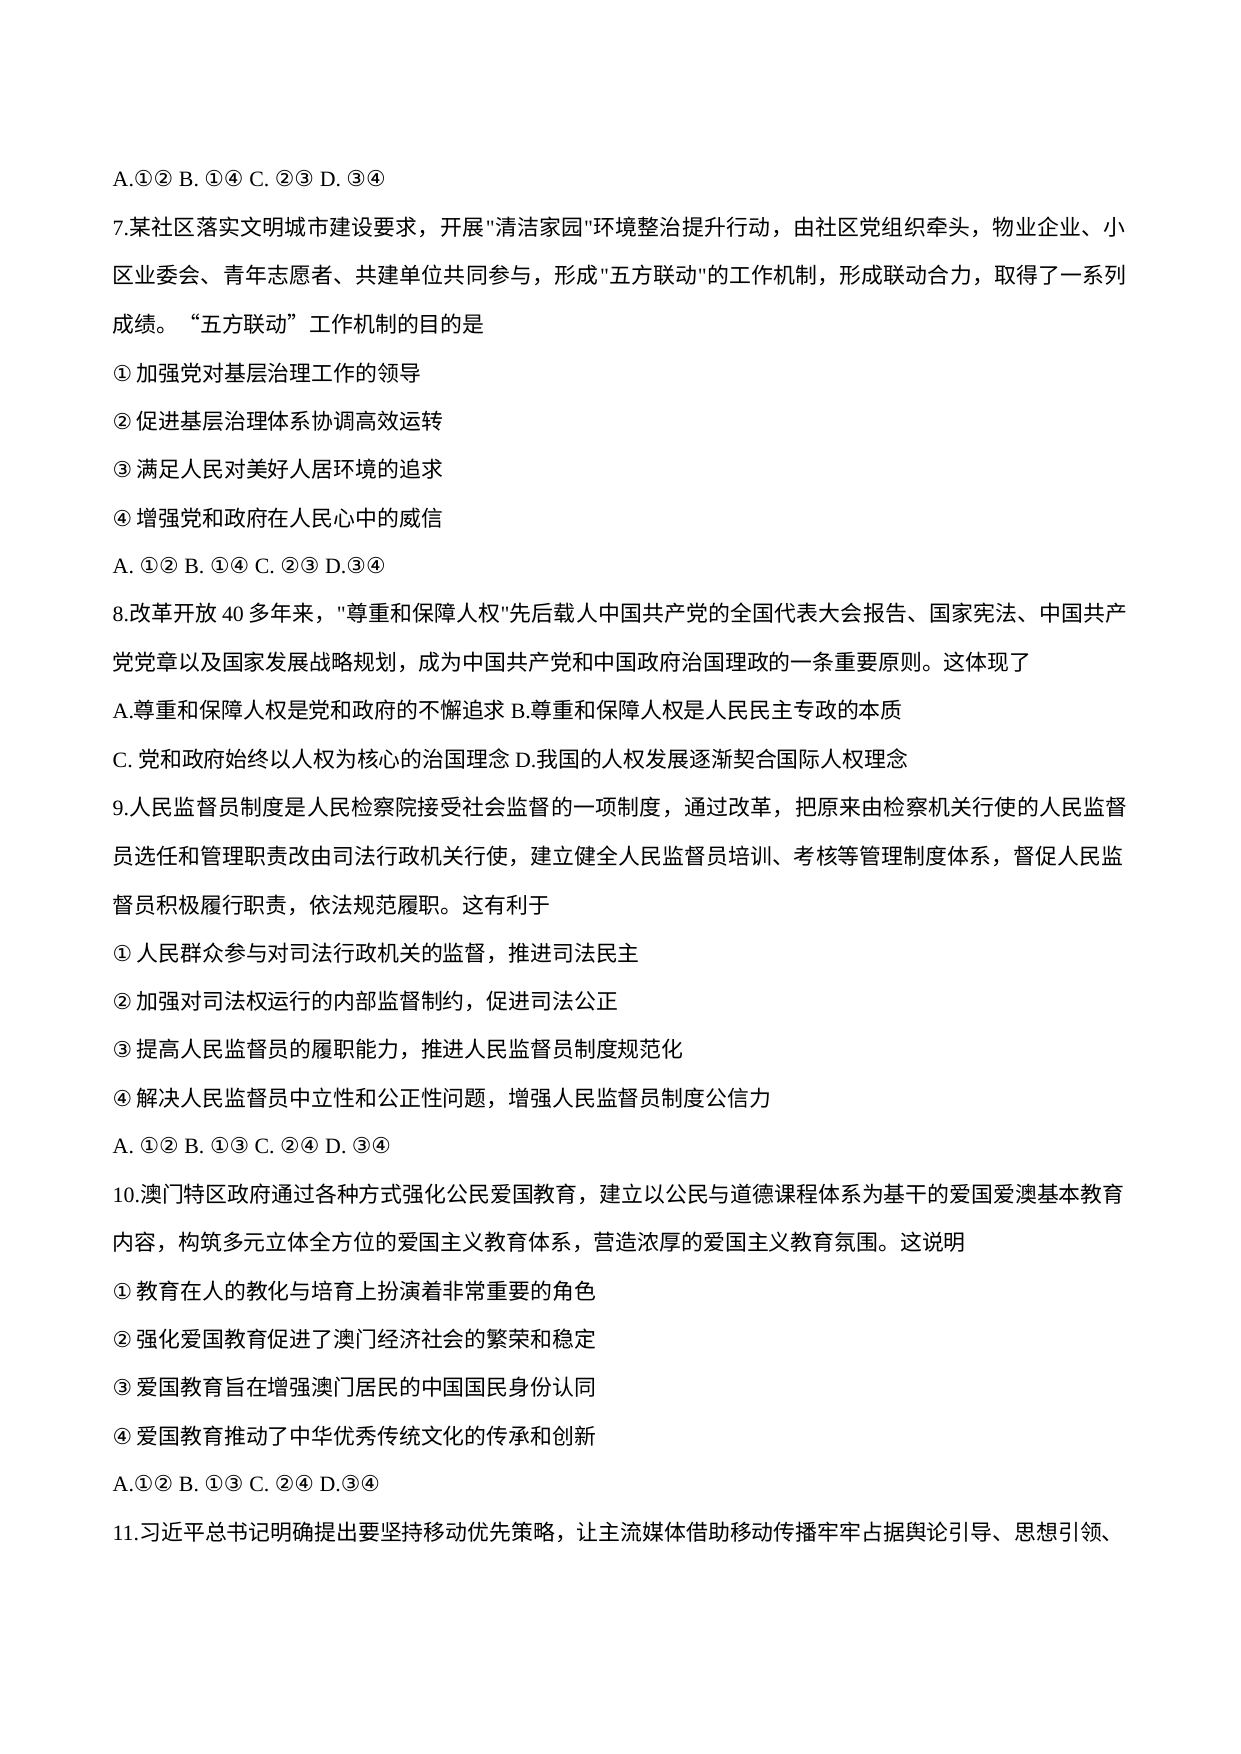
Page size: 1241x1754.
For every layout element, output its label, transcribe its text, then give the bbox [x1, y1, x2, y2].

text A.尊重和保障人权是党和政府的不懈追求 B.尊重和保障人权是人民民主专政的本质 [112, 693, 1128, 726]
text A.①② B. ①③ C. ②④ D.③④ [112, 1467, 1128, 1499]
text ①加强党对基层治理工作的领导 [112, 355, 1128, 388]
text ④解决人民监督员中立性和公正性问题，增强人民监督员制度公信力 [112, 1081, 1128, 1113]
text 8.改革开放40多年来，"尊重和保障人权"先后载人中国共产党的全国代表大会报告、国家宪法、中国共产党党章以及国家发展战略规划，成为中国共产党和中国政府治国理政的一条重要原则。这体现了 [112, 596, 1128, 677]
text ②强化爱国教育促进了澳门经济社会的繁荣和稳定 [112, 1322, 1128, 1354]
text 10.澳门特区政府通过各种方式强化公民爱国教育，建立以公民与道德课程体系为基干的爱国爱澳基本教育内容，构筑多元立体全方位的爱国主义教育体系，营造浓厚的爱国主义教育氛围。这说明 [112, 1176, 1128, 1257]
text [112, 1514, 1128, 1547]
text ④增强党和政府在人民心中的威信 [112, 500, 1128, 533]
text A. ①② B. ①③ C. ②④ D. ③④ [112, 1129, 1128, 1161]
text ①人民群众参与对司法行政机关的监督，推进司法民主 [112, 936, 1128, 968]
text ④爱国教育推动了中华优秀传统文化的传承和创新 [112, 1418, 1128, 1451]
text ①教育在人的教化与培育上扮演着非常重要的角色 [112, 1273, 1128, 1306]
text 7.某社区落实文明城市建设要求，开展"清洁家园"环境整治提升行动，由社区党组织牵头，物业企业、小区业委会、青年志愿者、共建单位共同参与，形成"五方联动"的工作机制，形成联动合力，取得了一系列成绩。“五方联动”工作机制的目的是 [112, 209, 1128, 339]
text ③爱国教育旨在增强澳门居民的中国国民身份认同 [112, 1370, 1128, 1402]
text A.①② B. ①④ C. ②③ D. ③④ [112, 162, 1128, 194]
text A. ①② B. ①④ C. ②③ D.③④ [112, 548, 1128, 581]
text ③满足人民对美好人居环境的追求 [112, 452, 1128, 484]
text ②促进基层治理体系协调高效运转 [112, 403, 1128, 436]
text C. 党和政府始终以人权为核心的治国理念 D.我国的人权发展逐渐契合国际人权理念 [112, 741, 1128, 774]
text ②加强对司法权运行的内部监督制约，促进司法公正 [112, 984, 1128, 1016]
text ③提高人民监督员的履职能力，推进人民监督员制度规范化 [112, 1032, 1128, 1065]
text 9.人民监督员制度是人民检察院接受社会监督的一项制度，通过改革，把原来由检察机关行使的人民监督员选任和管理职责改由司法行政机关行使，建立健全人民监督员培训、考核等管理制度体系，督促人民监督员积极履行职责，依法规范履职。这有利于 [112, 790, 1128, 920]
